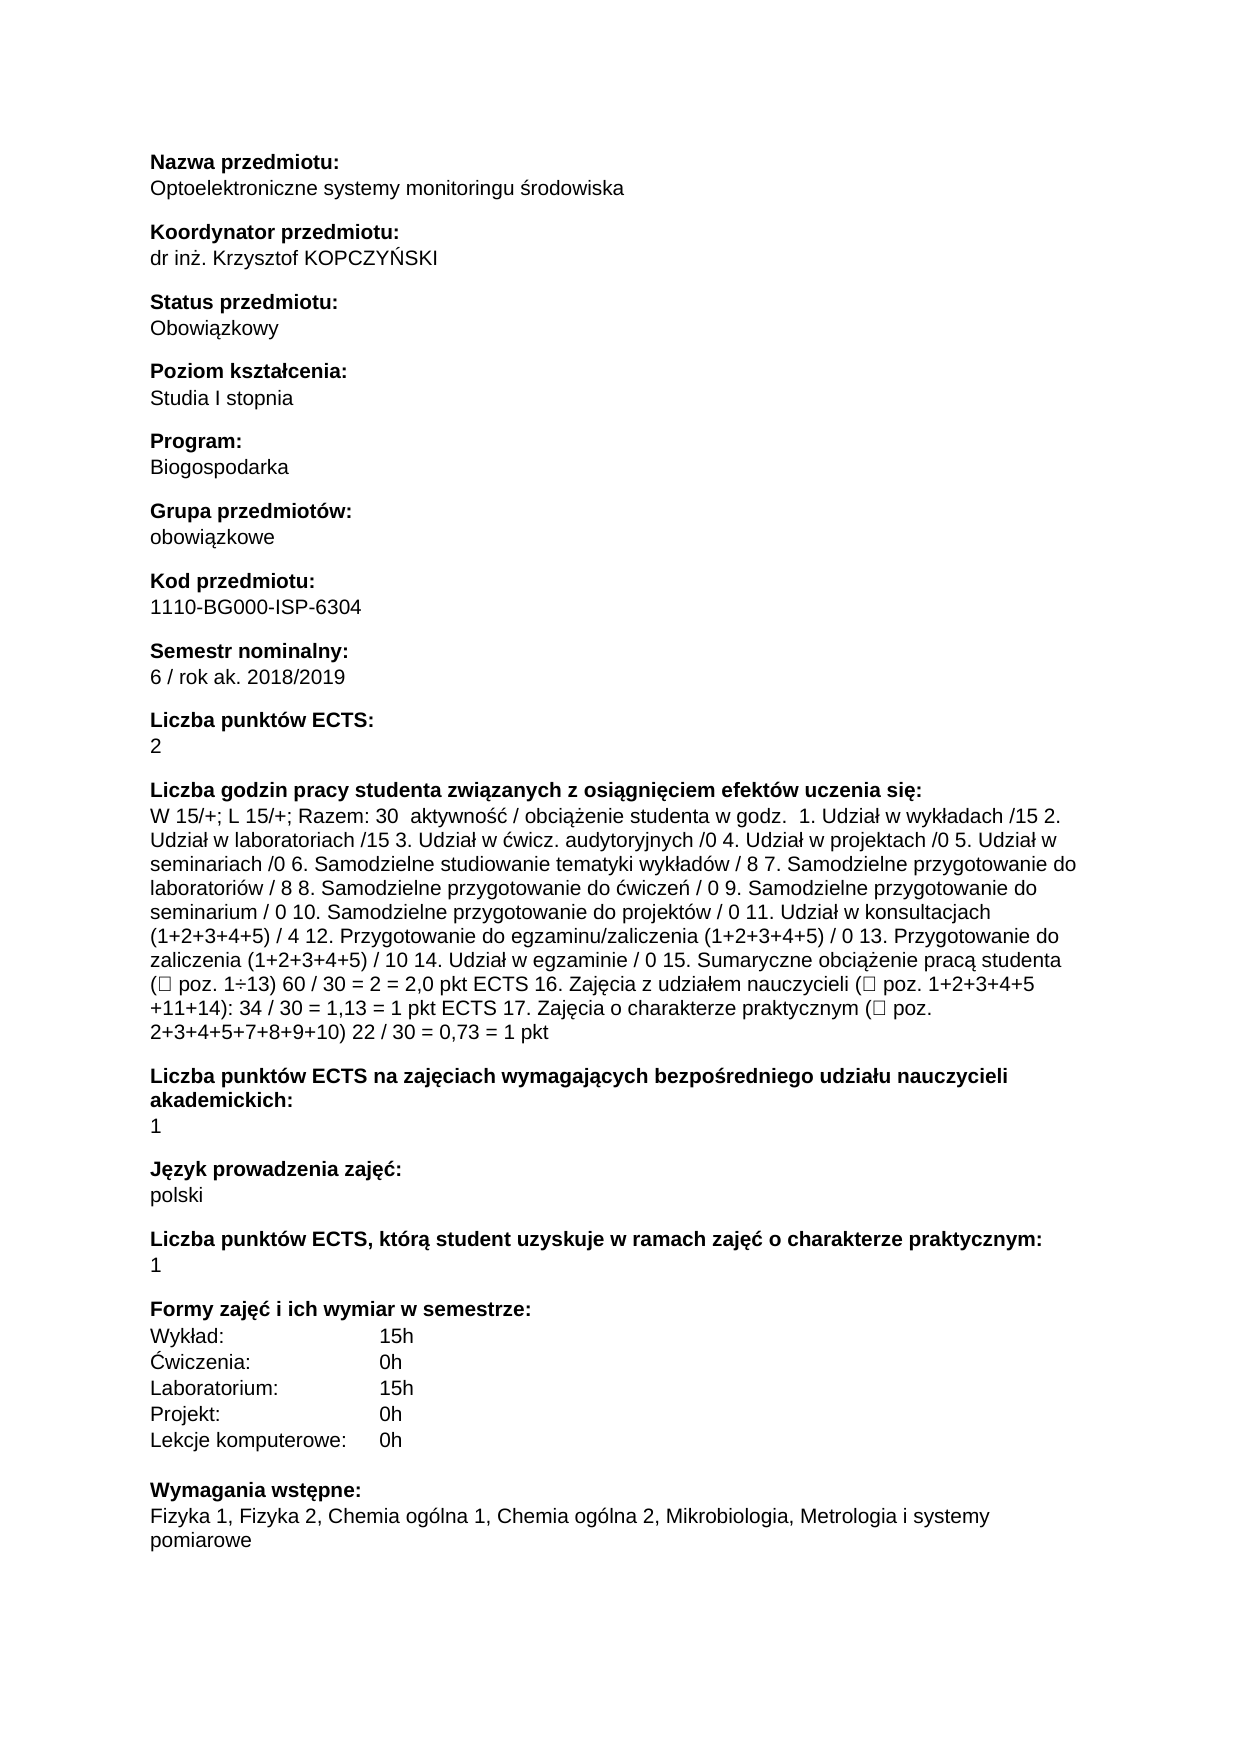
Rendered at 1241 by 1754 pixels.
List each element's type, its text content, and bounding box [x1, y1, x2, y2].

text Program: [150, 429, 1090, 453]
text Fizyka 1, Fizyka 2, Chemia ogólna 1, Chemia ogólna 2, Mikrobiologia, Metrologia i systemy pomiarowe [150, 1504, 1090, 1552]
text Status przedmiotu: [150, 289, 1090, 313]
text Liczba punktów ECTS: [150, 708, 1090, 732]
text Semestr nominalny: [150, 638, 1090, 662]
table_header Wykład: [140, 1323, 368, 1348]
text W 15/+; L 15/+; Razem: 30 aktywność / obciążenie studenta w godz. 1. Udział w wykładach /15 2. Udział w laboratoriach /15 3. Udział w ćwicz. audytoryjnych /0 4. Udział w projektach /0 5. Udział w seminariach /0 6. Samodzielne studiowanie tematyki wykładów / 8 7. Samodzielne przygotowanie do laboratoriów / 8 8. Samodzielne przygotowanie do ćwiczeń / 0 9. Samodzielne przygotowanie do seminarium / 0 10. Samodzielne przygotowanie do projektów / 0 11. Udział w konsultacjach (1+2+3+4+5) / 4 12. Przygotowanie do egzaminu/zaliczenia (1+2+3+4+5) / 0 13. Przygotowanie do zaliczenia (1+2+3+4+5) / 10 14. Udział w egzaminie / 0 15. Sumaryczne obciążenie pracą studenta ( poz. 1÷13) 60 / 30 = 2 = 2,0 pkt ECTS 16. Zajęcia z udziałem nauczycieli ( poz. 1+2+3+4+5 +11+14): 34 / 30 = 1,13 = 1 pkt ECTS 17. Zajęcia o charakterze praktycznym ( poz. 2+3+4+5+7+8+9+10) 22 / 30 = 0,73 = 1 pkt [150, 804, 1090, 1044]
table_header 15h [369, 1323, 597, 1348]
text Nazwa przedmiotu: [150, 150, 1090, 174]
text Liczba godzin pracy studenta związanych z osiągnięciem efektów uczenia się: [150, 778, 1090, 802]
text Kod przedmiotu: [150, 569, 1090, 593]
text Obowiązkowy [150, 316, 1090, 339]
text Wymagania wstępne: [150, 1478, 1090, 1502]
text polski [150, 1183, 1090, 1207]
text 1110-BG000-ISP-6304 [150, 595, 1090, 619]
table_cell Laboratorium: [140, 1376, 367, 1400]
text 2 [150, 734, 1090, 758]
text 1 [150, 1113, 1090, 1137]
text Liczba punktów ECTS na zajęciach wymagających bezpośredniego udziału nauczycieli akademickich: [150, 1063, 1090, 1111]
table_cell Ćwiczenia: [140, 1350, 367, 1374]
table_cell 15h [369, 1374, 597, 1400]
table_cell 0h [369, 1348, 597, 1374]
text obowiązkowe [150, 525, 1090, 549]
text 6 / rok ak. 2018/2019 [150, 664, 1090, 688]
text dr inż. Krzysztof KOPCZYŃSKI [150, 246, 1090, 270]
text Liczba punktów ECTS, którą student uzyskuje w ramach zajęć o charakterze praktycznym: [150, 1227, 1090, 1251]
text 1 [150, 1253, 1090, 1277]
text Optoelektroniczne systemy monitoringu środowiska [150, 176, 1090, 200]
text Biogospodarka [150, 455, 1090, 479]
text Studia I stopnia [150, 385, 1090, 409]
table_cell Projekt: [140, 1402, 367, 1426]
text Grupa przedmiotów: [150, 499, 1090, 523]
text Formy zajęć i ich wymiar w semestrze: [150, 1297, 1090, 1321]
text Koordynator przedmiotu: [150, 220, 1090, 244]
table_cell 0h [369, 1400, 597, 1426]
table_cell Lekcje komputerowe: [140, 1428, 367, 1452]
text Poziom kształcenia: [150, 359, 1090, 383]
table_cell 0h [369, 1426, 597, 1452]
text Język prowadzenia zajęć: [150, 1157, 1090, 1181]
